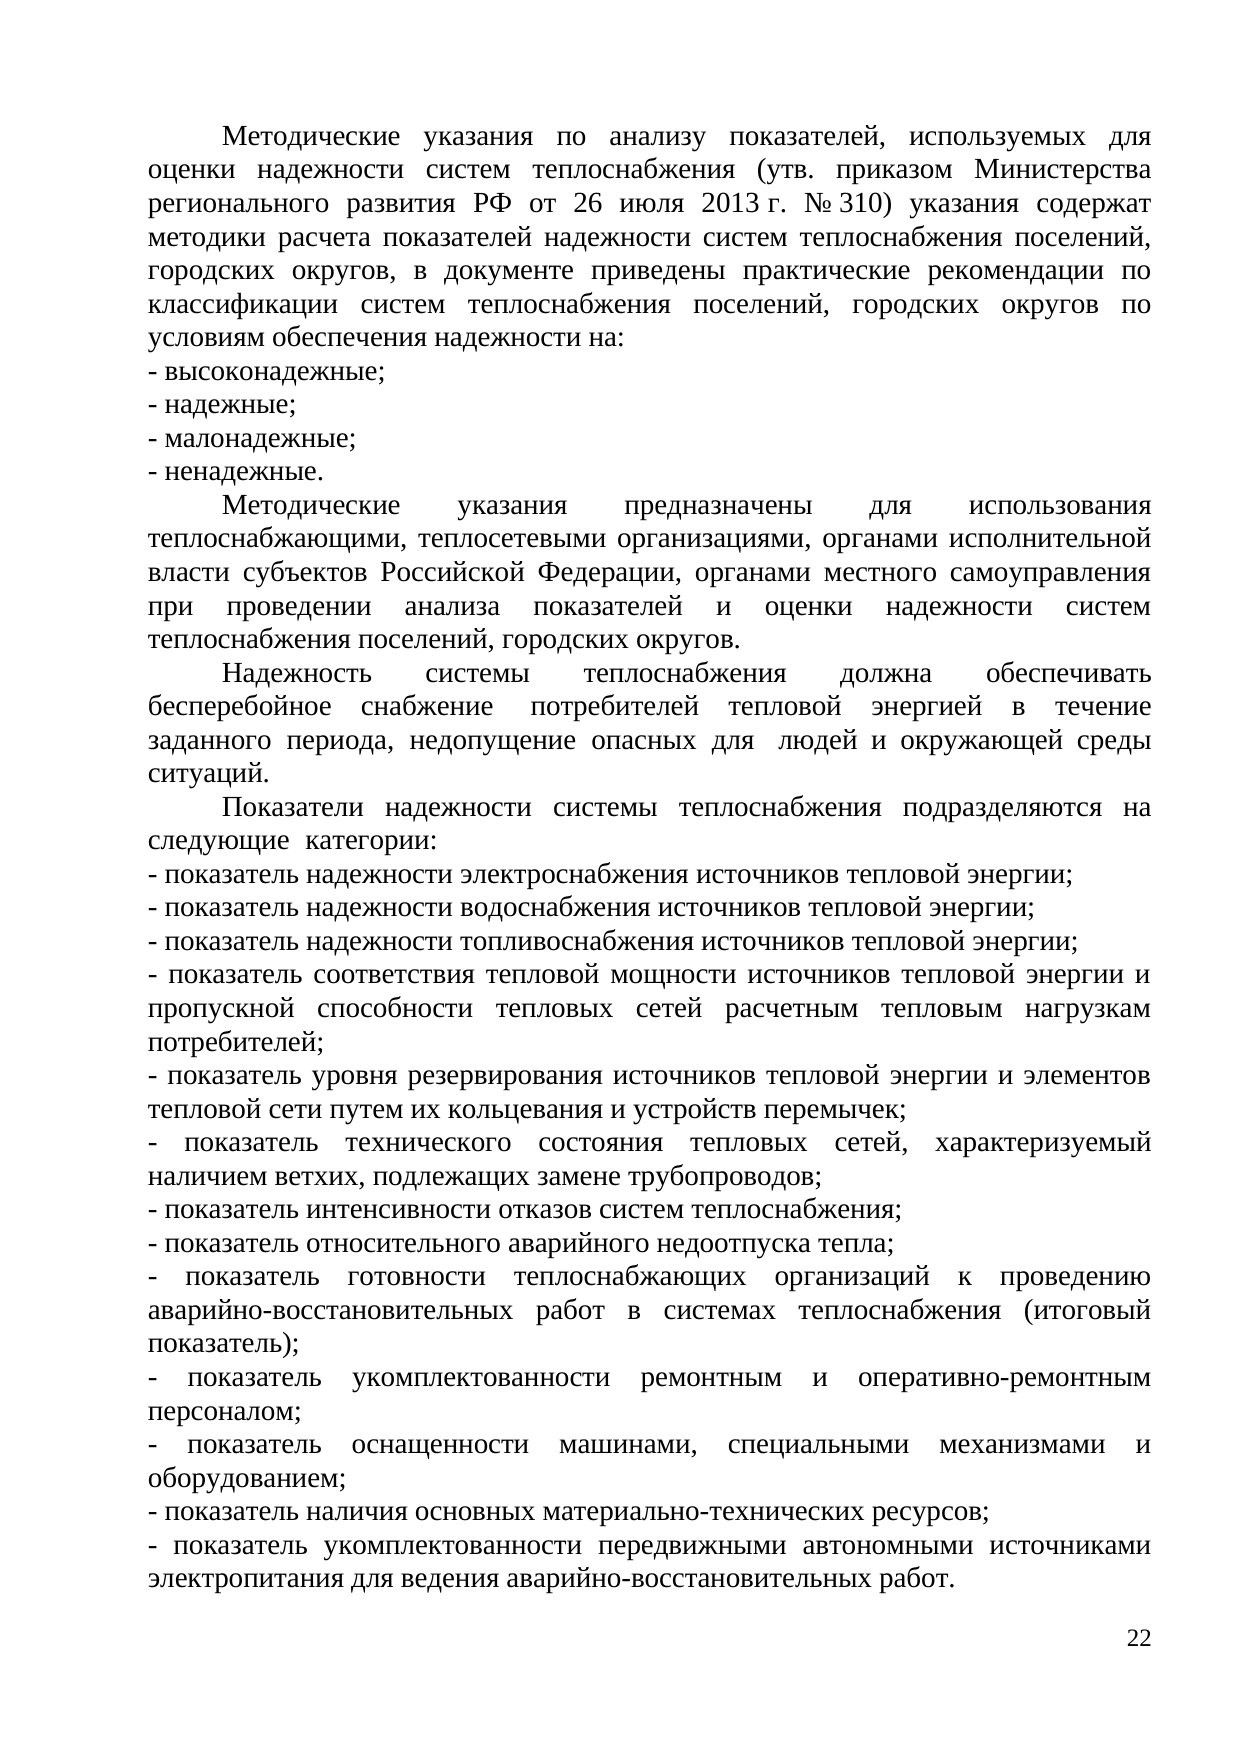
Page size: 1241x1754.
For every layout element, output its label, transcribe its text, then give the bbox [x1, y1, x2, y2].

text - показатель надежности водоснабжения источников тепловой энергии; [148, 889, 1152, 923]
text - надежные; [148, 386, 1152, 420]
text - показатель укомплектованности передвижными автономными источниками электропитания для ведения аварийно-восстановительных работ. [148, 1527, 1152, 1594]
text Методические указания предназначены для использования теплоснабжающими, теплосетевыми организациями, органами исполнительной власти субъектов Российской Федерации, органами местного самоуправления при проведении анализа показателей и оценки надежности систем теплоснабжения поселений, городских округов. [148, 487, 1152, 655]
text - показатель технического состояния тепловых сетей, характеризуемый наличием ветхих, подлежащих замене трубопроводов; [148, 1124, 1152, 1191]
text - показатель относительного аварийного недоотпуска тепла; [148, 1225, 1152, 1258]
text Методические указания по анализу показателей, используемых для оценки надежности систем теплоснабжения (утв. приказом Министерства регионального развития РФ от 26 июля 2013 г. № 310) указания содержат методики расчета показателей надежности систем теплоснабжения поселений, городских округов, в документе приведены практические рекомендации по классификации систем теплоснабжения поселений, городских округов по условиям обеспечения надежности на: [148, 118, 1152, 353]
text - ненадежные. [148, 453, 1152, 487]
text - показатель оснащенности машинами, специальными механизмами и оборудованием; [148, 1426, 1152, 1493]
text Показатели надежности системы теплоснабжения подразделяются на следующие категории: [148, 789, 1152, 856]
text - показатель соответствия тепловой мощности источников тепловой энергии и пропускной способности тепловых сетей расчетным тепловым нагрузкам потребителей; [148, 957, 1152, 1057]
text - высоконадежные; [148, 353, 1152, 386]
text - показатель уровня резервирования источников тепловой энергии и элементов тепловой сети путем их кольцевания и устройств перемычек; [148, 1057, 1152, 1124]
text - показатель надежности топливоснабжения источников тепловой энергии; [148, 923, 1152, 957]
text - показатель укомплектованности ремонтным и оперативно-ремонтным персоналом; [148, 1359, 1152, 1426]
text - показатель надежности электроснабжения источников тепловой энергии; [148, 856, 1152, 889]
text - показатель наличия основных материально-технических ресурсов; [148, 1493, 1152, 1527]
text Надежность системы теплоснабжения должна обеспечивать бесперебойное снабжение потребителей тепловой энергией в течение заданного периода, недопущение опасных для людей и окружающей среды ситуаций. [148, 655, 1152, 789]
text - малонадежные; [148, 420, 1152, 453]
text - показатель готовности теплоснабжающих организаций к проведению аварийно-восстановительных работ в системах теплоснабжения (итоговый показатель); [148, 1258, 1152, 1359]
text - показатель интенсивности отказов систем теплоснабжения; [148, 1191, 1152, 1225]
